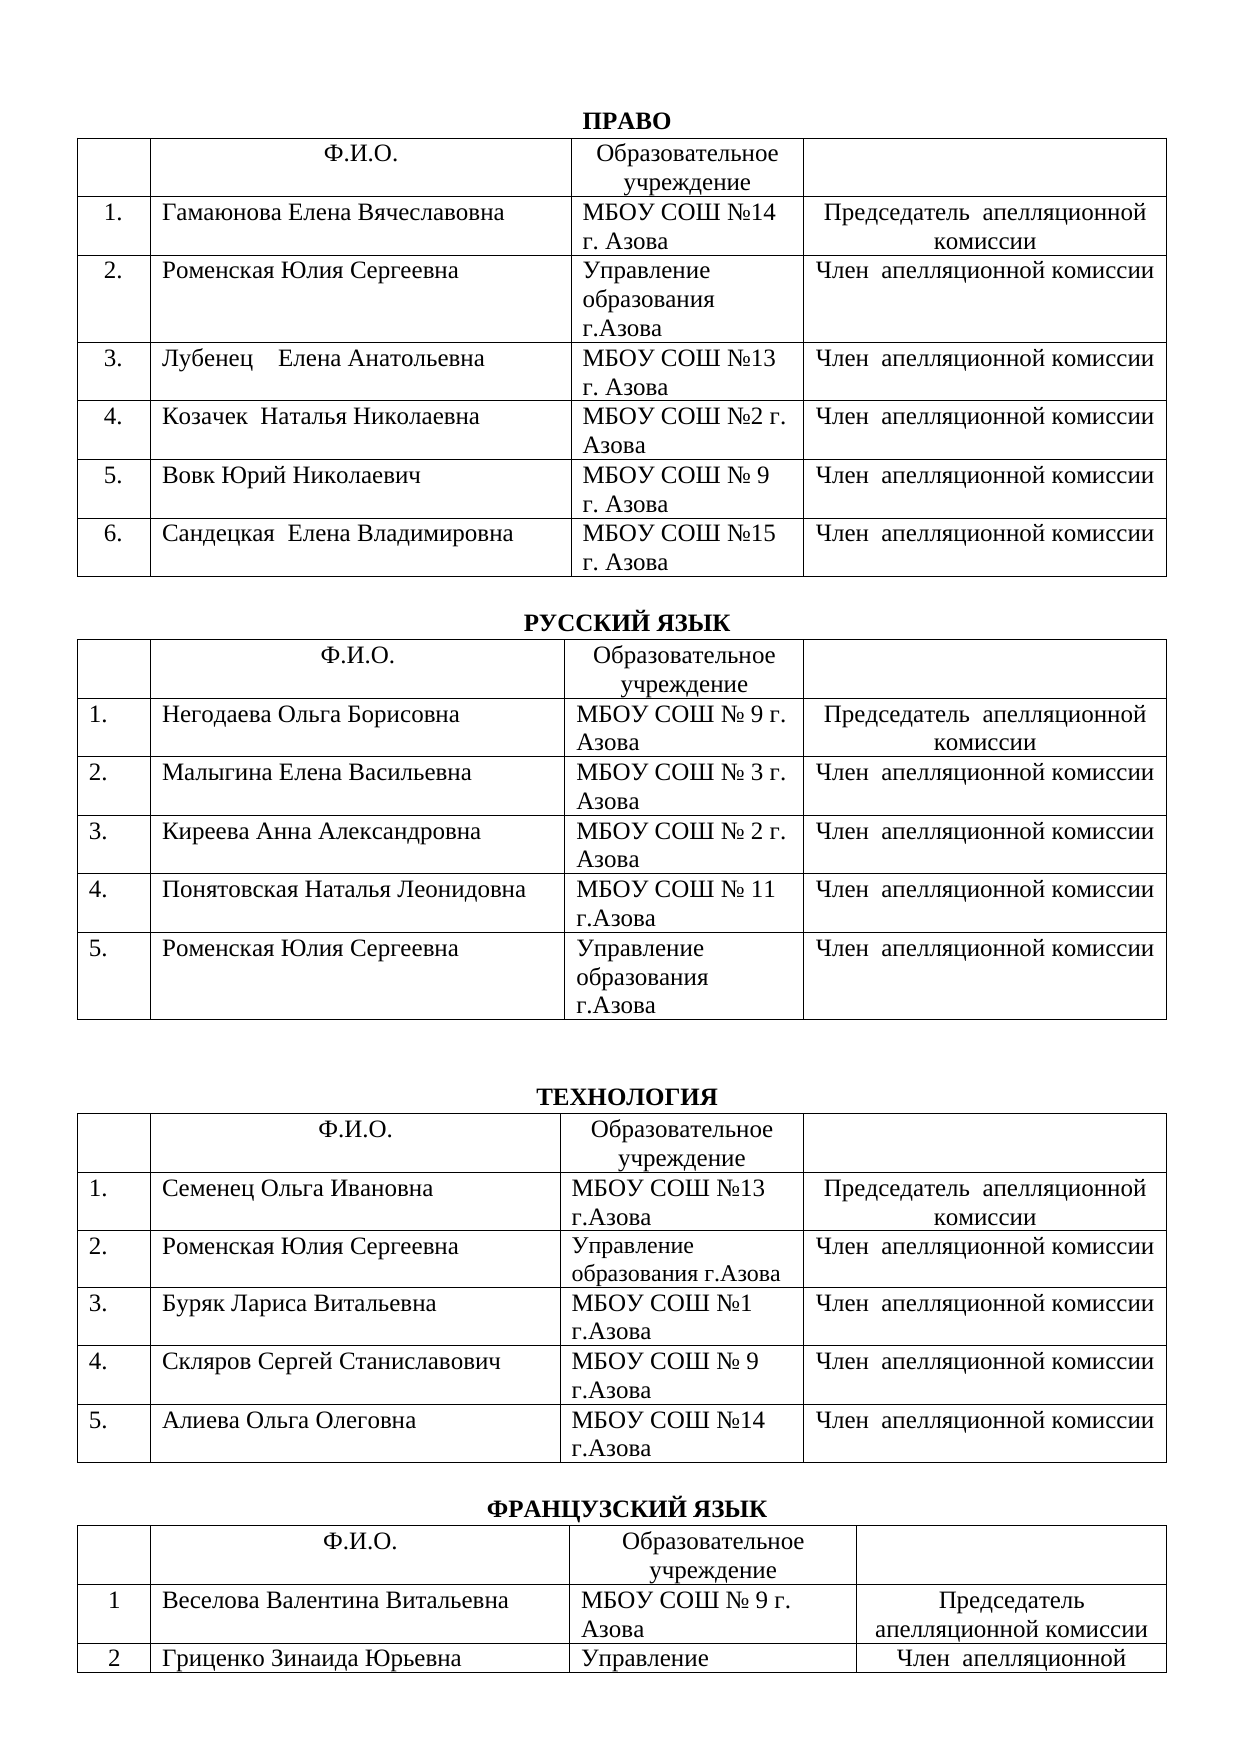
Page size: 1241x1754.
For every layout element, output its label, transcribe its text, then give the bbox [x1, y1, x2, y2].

table_cell МБОУ СОШ № 11 г.Азова [565, 874, 803, 932]
table_cell Член апелляционной комиссии [804, 757, 1166, 815]
table_cell [78, 699, 150, 756]
table_cell Член апелляционной комиссии [804, 874, 1166, 932]
table_cell Управление образования г.Азова [572, 256, 803, 342]
table_cell Роменская Юлия Сергеевна [151, 933, 564, 1019]
table_cell Председатель апелляционной комиссии [857, 1585, 1166, 1642]
table_cell Козачек Наталья Николаевна [151, 401, 571, 459]
table_cell МБОУ СОШ №2 г. Азова [572, 401, 803, 459]
table_cell Член апелляционной комиссии [804, 256, 1166, 342]
table_cell [78, 460, 150, 517]
table_header Образовательное учреждение [570, 1526, 856, 1584]
table_cell Председатель апелляционной комиссии [804, 1173, 1166, 1230]
table_cell [78, 1173, 150, 1230]
table_cell [78, 757, 150, 815]
table_cell Негодаева Ольга Борисовна [151, 699, 564, 756]
table_header Ф.И.О. [151, 139, 571, 196]
table_header Образовательное учреждение [561, 1114, 803, 1172]
table_cell МБОУ СОШ № 9 г. Азова [565, 699, 803, 756]
table_header Ф.И.О. [151, 1526, 569, 1584]
table_cell МБОУ СОШ № 9 г.Азова [561, 1346, 803, 1404]
table_cell Член апелляционной комиссии [804, 1288, 1166, 1345]
table_cell Член апелляционной комиссии [804, 1231, 1166, 1287]
table_cell [78, 874, 150, 932]
table_cell Член апелляционной комиссии [804, 1346, 1166, 1404]
table_cell МБОУ СОШ №1 г.Азова [561, 1288, 803, 1345]
table_cell Управление образования г.Азова [561, 1231, 803, 1287]
table_cell [78, 343, 150, 400]
table_cell [78, 197, 150, 254]
table_header Образовательное учреждение [565, 640, 803, 698]
table_cell МБОУ СОШ №14 г. Азова [572, 197, 803, 254]
table_header Ф.И.О. [151, 640, 564, 698]
table_cell [78, 401, 150, 459]
table_cell [78, 519, 150, 576]
table_cell Малыгина Елена Васильевна [151, 757, 564, 815]
table_cell Член апелляционной комиссии [804, 460, 1166, 517]
table_cell [78, 1346, 150, 1404]
table_header [78, 1114, 150, 1172]
table_header Образовательное учреждение [572, 139, 803, 196]
table_cell [78, 1288, 150, 1345]
table_cell 2 [78, 1644, 150, 1672]
table_cell МБОУ СОШ № 9 г. Азова [570, 1585, 856, 1642]
table_cell [78, 1405, 150, 1462]
table_cell [78, 256, 150, 342]
table_cell Член апелляционной комиссии [804, 816, 1166, 873]
table_cell [78, 933, 150, 1019]
table_cell Член апелляционной комиссии [804, 519, 1166, 576]
table_header [804, 139, 1166, 196]
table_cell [857, 1644, 1166, 1672]
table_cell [570, 1644, 856, 1672]
table_cell МБОУ СОШ № 3 г. Азова [565, 757, 803, 815]
table_cell Алиева Ольга Олеговна [151, 1405, 560, 1462]
table_cell Председатель апелляционной комиссии [804, 699, 1166, 756]
table_header [857, 1526, 1166, 1584]
table_cell Гамаюнова Елена Вячеславовна [151, 197, 571, 254]
table_cell Буряк Лариса Витальевна [151, 1288, 560, 1345]
table_cell Роменская Юлия Сергеевна [151, 256, 571, 342]
table_header [804, 640, 1166, 698]
table_cell Член апелляционной комиссии [804, 1405, 1166, 1462]
table_cell Вовк Юрий Николаевич [151, 460, 571, 517]
table_cell Лубенец Елена Анатольевна [151, 343, 571, 400]
table_cell Председатель апелляционной комиссии [804, 197, 1166, 254]
table_cell Роменская Юлия Сергеевна [151, 1231, 560, 1287]
table_header Ф.И.О. [151, 1114, 560, 1172]
table_cell [78, 816, 150, 873]
table_cell Управление образования г.Азова [565, 933, 803, 1019]
table_cell Скляров Сергей Станиславович [151, 1346, 560, 1404]
table_cell МБОУ СОШ №15 г. Азова [572, 519, 803, 576]
table_cell Член апелляционной комиссии [804, 933, 1166, 1019]
table_cell Член апелляционной комиссии [804, 401, 1166, 459]
table_header [78, 1526, 150, 1584]
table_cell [151, 1644, 569, 1672]
table_cell МБОУ СОШ №14 г.Азова [561, 1405, 803, 1462]
text РУССКИЙ ЯЗЫК [89, 608, 1165, 637]
table_header [78, 139, 150, 196]
table_header [804, 1114, 1166, 1172]
table_cell Киреева Анна Александровна [151, 816, 564, 873]
table_cell [78, 1231, 150, 1287]
table_cell МБОУ СОШ № 9 г. Азова [572, 460, 803, 517]
table_cell Сандецкая Елена Владимировна [151, 519, 571, 576]
table_cell МБОУ СОШ №13 г. Азова [572, 343, 803, 400]
table_cell МБОУ СОШ № 2 г. Азова [565, 816, 803, 873]
table_cell Член апелляционной комиссии [804, 343, 1166, 400]
text ПРАВО [89, 106, 1165, 135]
text ФРАНЦУЗСКИЙ ЯЗЫК [89, 1494, 1165, 1523]
table_cell Веселова Валентина Витальевна [151, 1585, 569, 1642]
table_cell Семенец Ольга Ивановна [151, 1173, 560, 1230]
table_header [78, 640, 150, 698]
table_cell Понятовская Наталья Леонидовна [151, 874, 564, 932]
text ТЕХНОЛОГИЯ [89, 1082, 1165, 1111]
table_cell МБОУ СОШ №13 г.Азова [561, 1173, 803, 1230]
table_cell 1 [78, 1585, 150, 1642]
